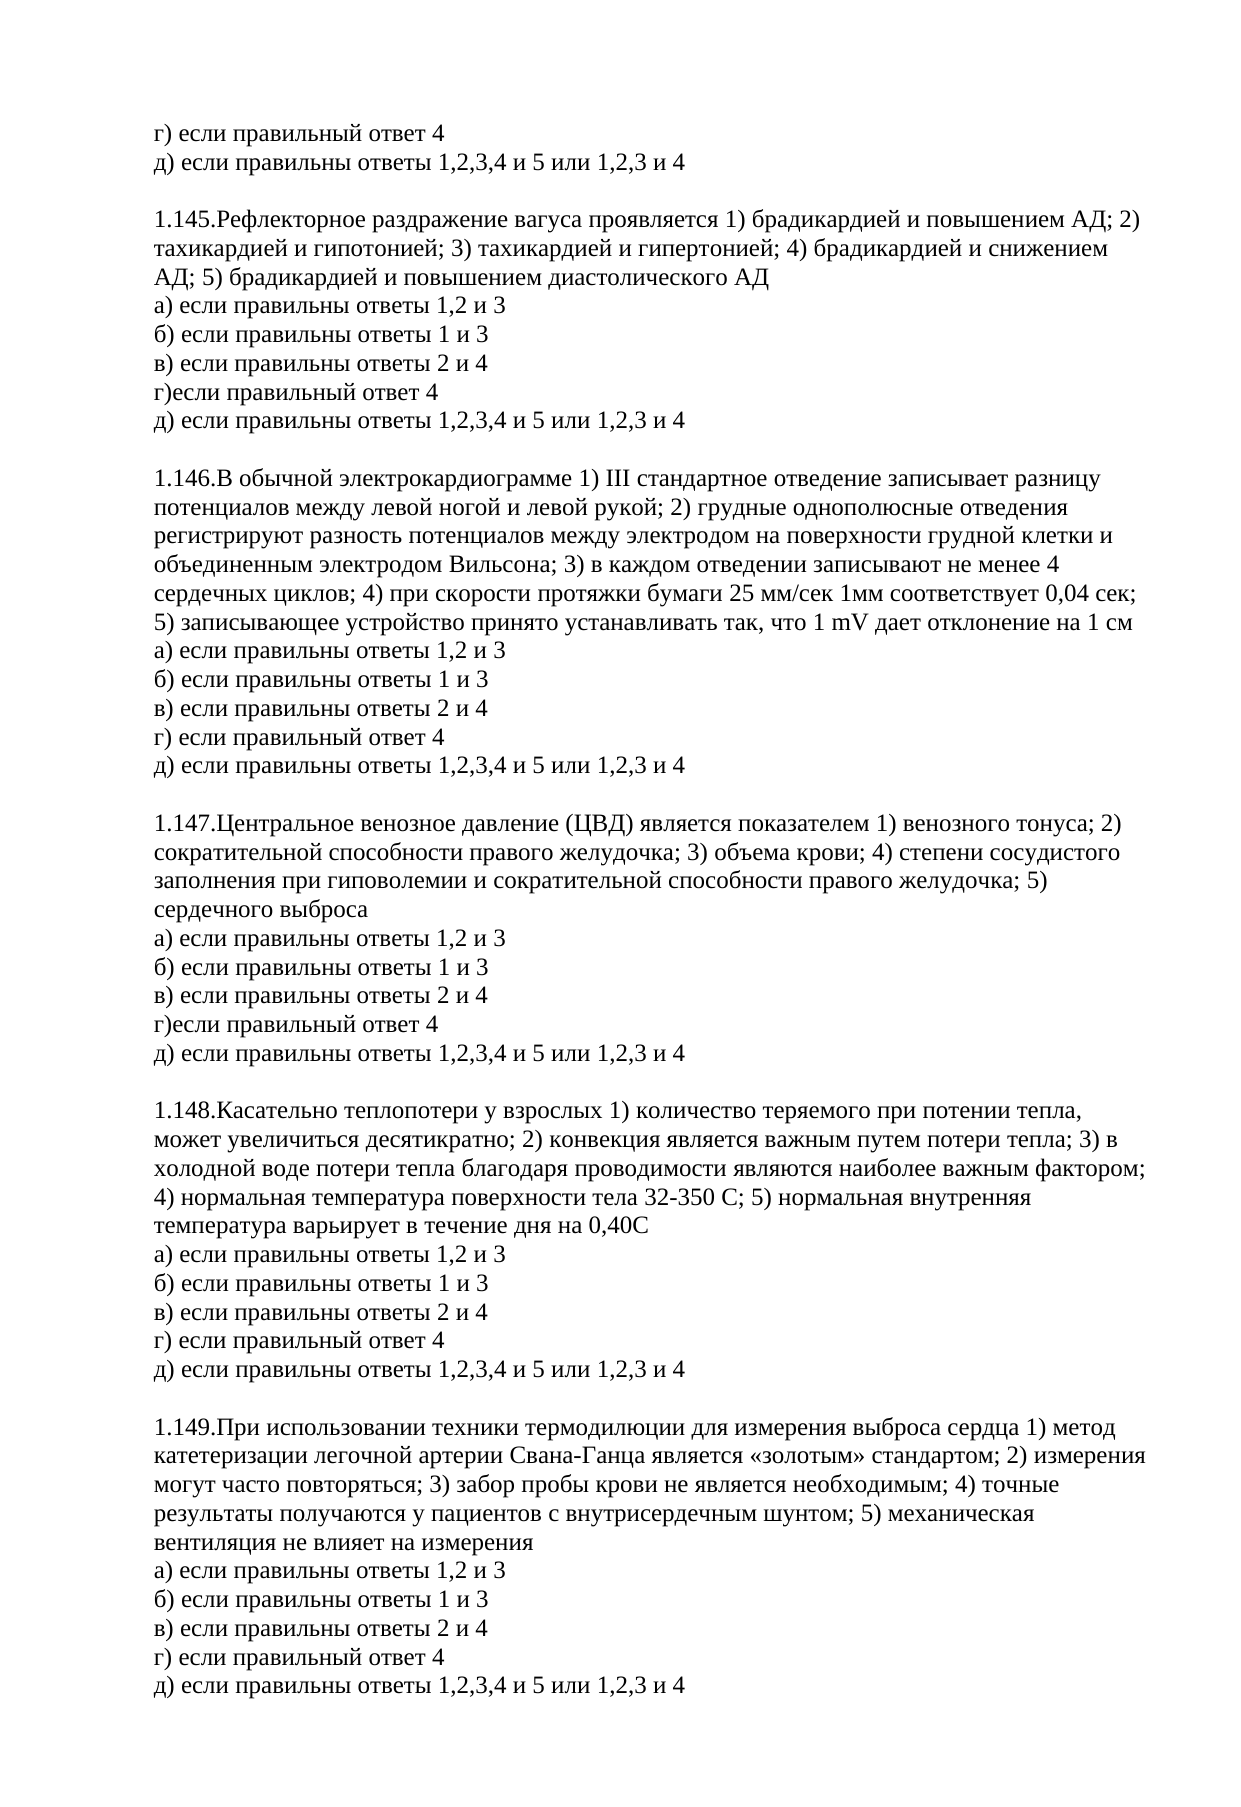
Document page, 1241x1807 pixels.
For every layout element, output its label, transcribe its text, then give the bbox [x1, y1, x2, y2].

text а) если правильны ответы 1,2 и 3 [153, 1239, 1152, 1268]
text в) если правильны ответы 2 и 4 [153, 1297, 1152, 1326]
text а) если правильны ответы 1,2 и 3 [153, 1556, 1152, 1584]
text д) если правильны ответы 1,2,3,4 и 5 или 1,2,3 и 4 [153, 406, 1152, 434]
text 1.149.При использовании техники термодилюции для измерения выброса сердца 1) метод катетеризации легочной артерии Свана-Ганца является «золотым» стандартом; 2) измерения могут часто повторяться; 3) забор пробы крови не является необходимым; 4) точные результаты получаются у пациентов с внутрисердечным шунтом; 5) механическая вентиляция не влияет на измерения [153, 1412, 1152, 1556]
text б) если правильны ответы 1 и 3 [153, 952, 1152, 981]
text д) если правильны ответы 1,2,3,4 и 5 или 1,2,3 и 4 [153, 1354, 1152, 1383]
text а) если правильны ответы 1,2 и 3 [153, 636, 1152, 664]
text в) если правильны ответы 2 и 4 [153, 348, 1152, 377]
text а) если правильны ответы 1,2 и 3 [153, 923, 1152, 952]
text д) если правильны ответы 1,2,3,4 и 5 или 1,2,3 и 4 [153, 147, 1152, 176]
text в) если правильны ответы 2 и 4 [153, 1613, 1152, 1642]
text 1.147.Центральное венозное давление (ЦВД) является показателем 1) венозного тонуса; 2) сократительной способности правого желудочка; 3) объема крови; 4) степени сосудистого заполнения при гиповолемии и сократительной способности правого желудочка; 5) сердечного выброса [153, 808, 1152, 923]
text д) если правильны ответы 1,2,3,4 и 5 или 1,2,3 и 4 [153, 1038, 1152, 1067]
text д) если правильны ответы 1,2,3,4 и 5 или 1,2,3 и 4 [153, 1671, 1152, 1699]
text г) если правильный ответ 4 [153, 1642, 1152, 1671]
text в) если правильны ответы 2 и 4 [153, 693, 1152, 722]
text б) если правильны ответы 1 и 3 [153, 319, 1152, 348]
text 1.148.Касательно теплопотери у взрослых 1) количество теряемого при потении тепла, может увеличиться десятикратно; 2) конвекция является важным путем потери тепла; 3) в холодной воде потери тепла благодаря проводимости являются наиболее важным фактором; 4) нормальная температура поверхности тела 32-350 С; 5) нормальная внутренняя температура варьирует в течение дня на 0,40С [153, 1096, 1152, 1239]
text 1.146.В обычной электрокардиограмме 1) III стандартное отведение записывает разницу потенциалов между левой ногой и левой рукой; 2) грудные однополюсные отведения регистрируют разность потенциалов между электродом на поверхности грудной клетки и объединенным электродом Вильсона; 3) в каждом отведении записывают не менее 4 сердечных циклов; 4) при скорости протяжки бумаги 25 мм/сек 1мм соответствует 0,04 сек; 5) записывающее устройство принято устанавливать так, что 1 mV дает отклонение на 1 см [153, 463, 1152, 636]
text г)если правильный ответ 4 [153, 377, 1152, 406]
text б) если правильны ответы 1 и 3 [153, 1584, 1152, 1613]
text б) если правильны ответы 1 и 3 [153, 1268, 1152, 1297]
text г) если правильный ответ 4 [153, 1326, 1152, 1354]
text б) если правильны ответы 1 и 3 [153, 664, 1152, 693]
text 1.145.Рефлекторное раздражение вагуса проявляется 1) брадикардией и повышением АД; 2) тахикардией и гипотонией; 3) тахикардией и гипертонией; 4) брадикардией и снижением АД; 5) брадикардией и повышением диастолического АД [153, 204, 1152, 291]
text г) если правильный ответ 4 [153, 722, 1152, 751]
text г) если правильный ответ 4 [153, 118, 1152, 147]
text г)если правильный ответ 4 [153, 1009, 1152, 1038]
text а) если правильны ответы 1,2 и 3 [153, 291, 1152, 319]
text в) если правильны ответы 2 и 4 [153, 981, 1152, 1009]
text д) если правильны ответы 1,2,3,4 и 5 или 1,2,3 и 4 [153, 751, 1152, 779]
